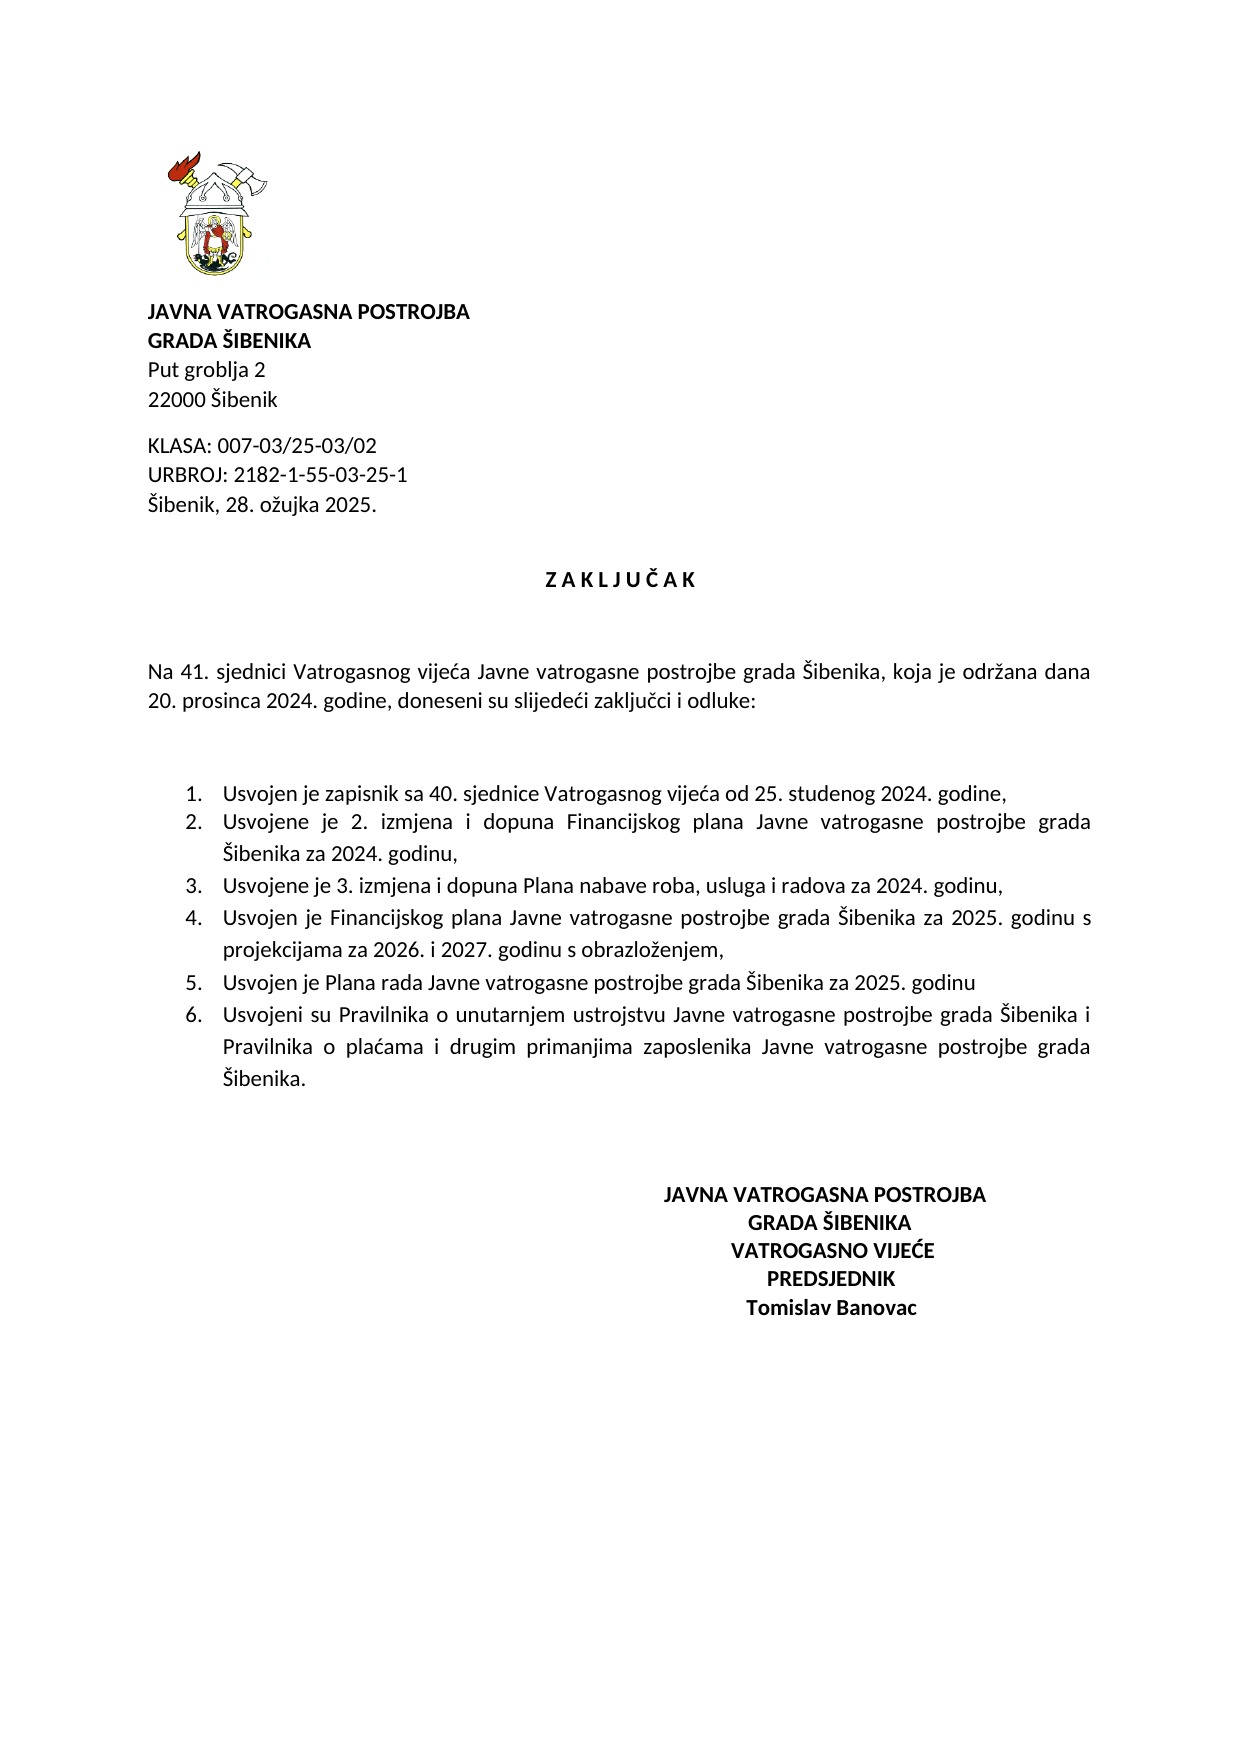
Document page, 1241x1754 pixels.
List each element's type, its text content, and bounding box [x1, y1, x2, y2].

text Na 41. sjednici Vatrogasnog vijeća Javne vatrogasne postrojbe grada Šibenika, koja je održana dana 20. prosinca 2024. godine, doneseni su slijedeći zaključci i odluke: [148, 657, 1093, 715]
text URBROJ: 2182-1-55-03-25-1 [148, 460, 1093, 488]
list Usvojene je 2. izmjena i dopuna Financijskog plana Javne vatrogasne postrojbe grada Šibenika za 2024. godinu, [185, 807, 1093, 867]
text 22000 Šibenik [148, 385, 1093, 413]
list Usvojen je Financijskog plana Javne vatrogasne postrojbe grada Šibenika za 2025. godinu s projekcijama za 2026. i 2027. godinu s obrazloženjem, [185, 903, 1093, 963]
list Usvojen je zapisnik sa 40. sjednice Vatrogasnog vijeća od 25. studenog 2024. godine, [185, 779, 1093, 807]
picture [163, 147, 271, 279]
text Tomislav Banovac [664, 1293, 1093, 1321]
text KLASA: 007-03/25-03/02 [148, 431, 1093, 459]
text Z A K L J U Č A K [148, 565, 1093, 593]
text GRADA ŠIBENIKA [738, 1208, 1093, 1237]
text Put groblja 2 [148, 356, 1093, 384]
list Usvojeni su Pravilnika o unutarnjem ustrojstvu Javne vatrogasne postrojbe grada Šibenika i Pravilnika o plaćama i drugim primanjima zaposlenika Javne vatrogasne postrojbe grada Šibenika. [185, 1000, 1093, 1092]
text JAVNA VATROGASNA POSTROJBA [664, 1181, 1093, 1208]
list Usvojene je 3. izmjena i dopuna Plana nabave roba, usluga i radova za 2024. godinu, [185, 871, 1093, 899]
text JAVNA VATROGASNA POSTROJBA [148, 297, 1093, 325]
text Šibenik, 28. ožujka 2025. [148, 490, 1093, 518]
text VATROGASNO VIJEĆE [664, 1237, 1093, 1264]
text PREDSJEDNIK [664, 1264, 1093, 1293]
text GRADA ŠIBENIKA [148, 326, 1093, 354]
list Usvojen je Plana rada Javne vatrogasne postrojbe grada Šibenika za 2025. godinu [185, 968, 1093, 996]
